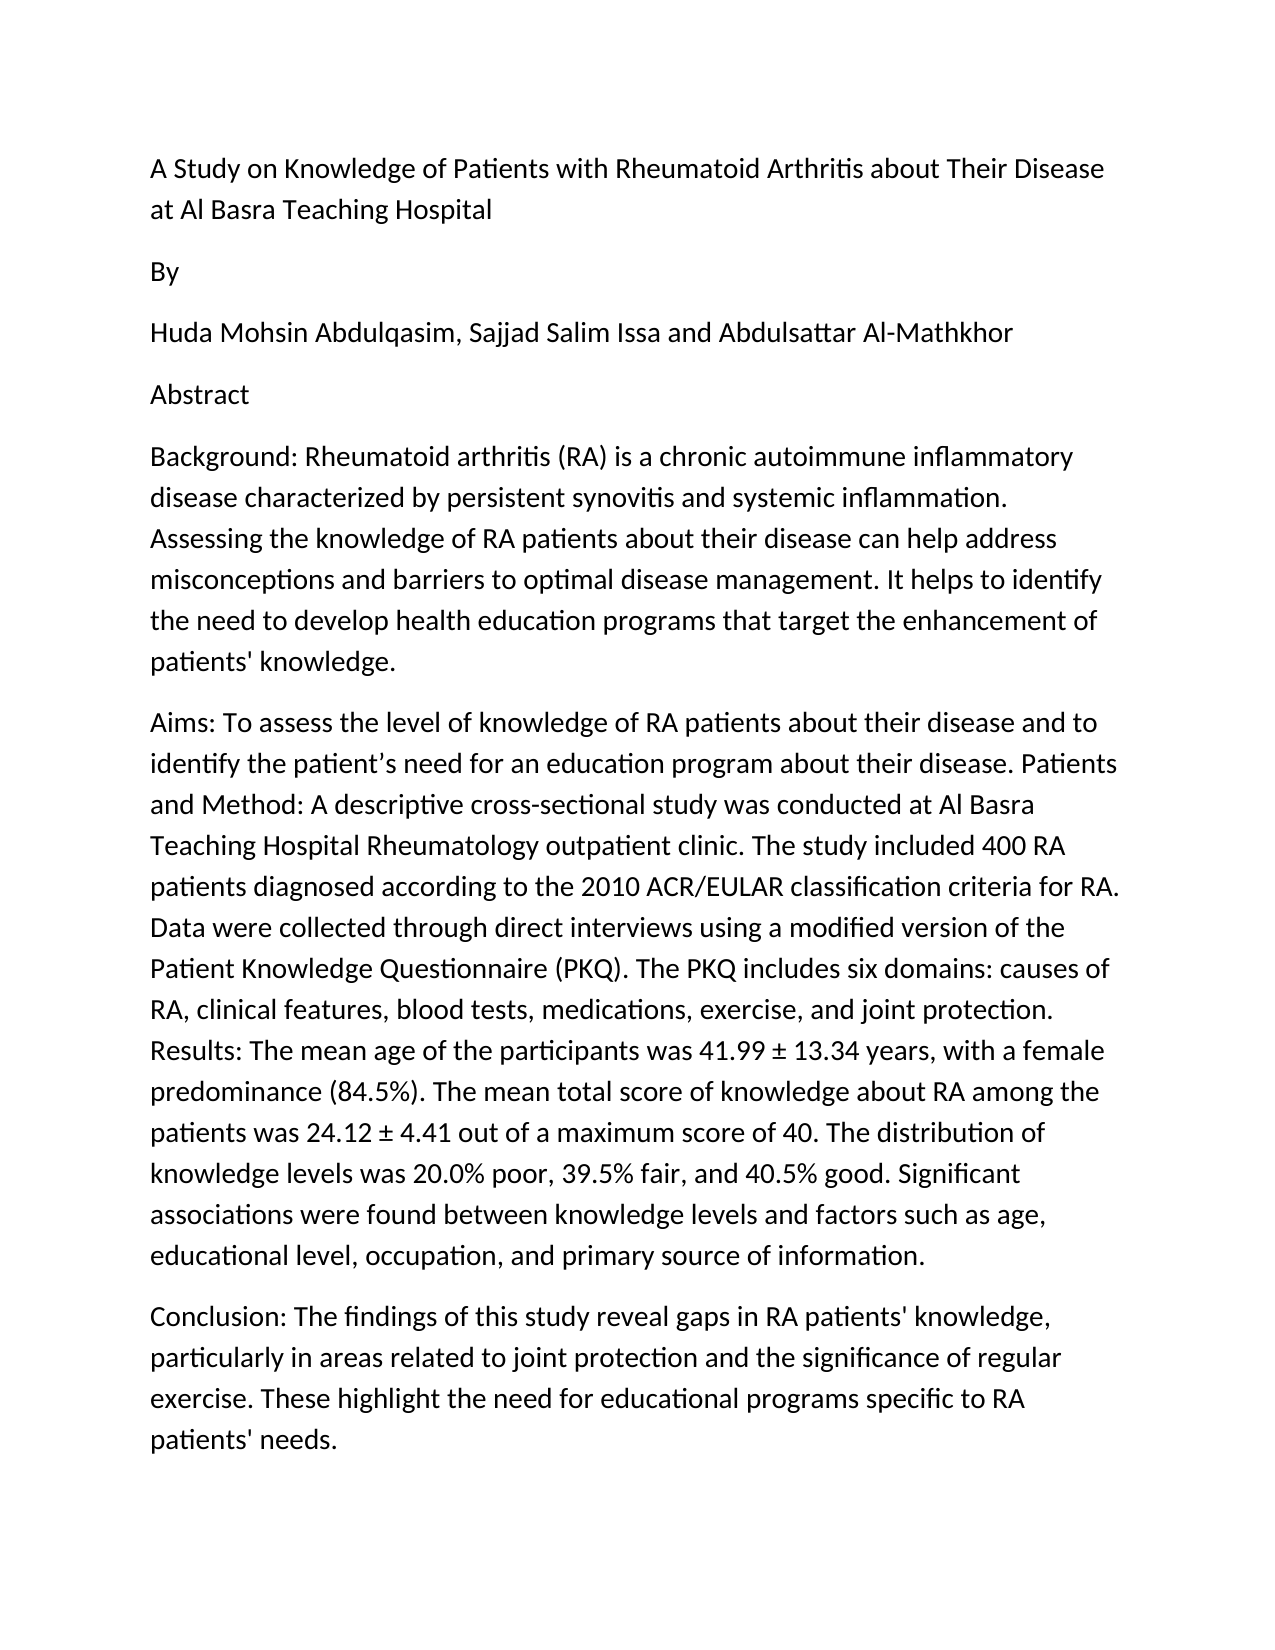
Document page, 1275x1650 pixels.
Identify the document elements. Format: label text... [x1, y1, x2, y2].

text A Study on Knowledge of Patients with Rheumatoid Arthritis about Their Disease at Al Basra Teaching Hospital [150, 150, 1125, 227]
text Abstract [150, 376, 1125, 412]
text Huda Mohsin Abdulqasim, Sajjad Salim Issa and Abdulsattar Al-Mathkhor [150, 314, 1125, 350]
text Background: Rheumatoid arthritis (RA) is a chronic autoimmune inflammatory disease characterized by persistent synovitis and systemic inflammation. Assessing the knowledge of RA patients about their disease can help address misconceptions and barriers to optimal disease management. It helps to identify the need to develop health education programs that target the enhancement of patients' knowledge. [150, 438, 1125, 678]
text Conclusion: The findings of this study reveal gaps in RA patients' knowledge, particularly in areas related to joint protection and the significance of regular exercise. These highlight the need for educational programs specific to RA patients' needs. [150, 1298, 1125, 1457]
text By [150, 253, 1125, 288]
text Aims: To assess the level of knowledge of RA patients about their disease and to identify the patient’s need for an education program about their disease. Patients and Method: A descriptive cross-sectional study was conducted at Al Basra Teaching Hospital Rheumatology outpatient clinic. The study included 400 RA patients diagnosed according to the 2010 ACR/EULAR classification criteria for RA. Data were collected through direct interviews using a modified version of the Patient Knowledge Questionnaire (PKQ). The PKQ includes six domains: causes of RA, clinical features, blood tests, medications, exercise, and joint protection. Results: The mean age of the participants was 41.99 ± 13.34 years, with a female predominance (84.5%). The mean total score of knowledge about RA among the patients was 24.12 ± 4.41 out of a maximum score of 40. The distribution of knowledge levels was 20.0% poor, 39.5% fair, and 40.5% good. Significant associations were found between knowledge levels and factors such as age, educational level, occupation, and primary source of information. [150, 704, 1125, 1272]
